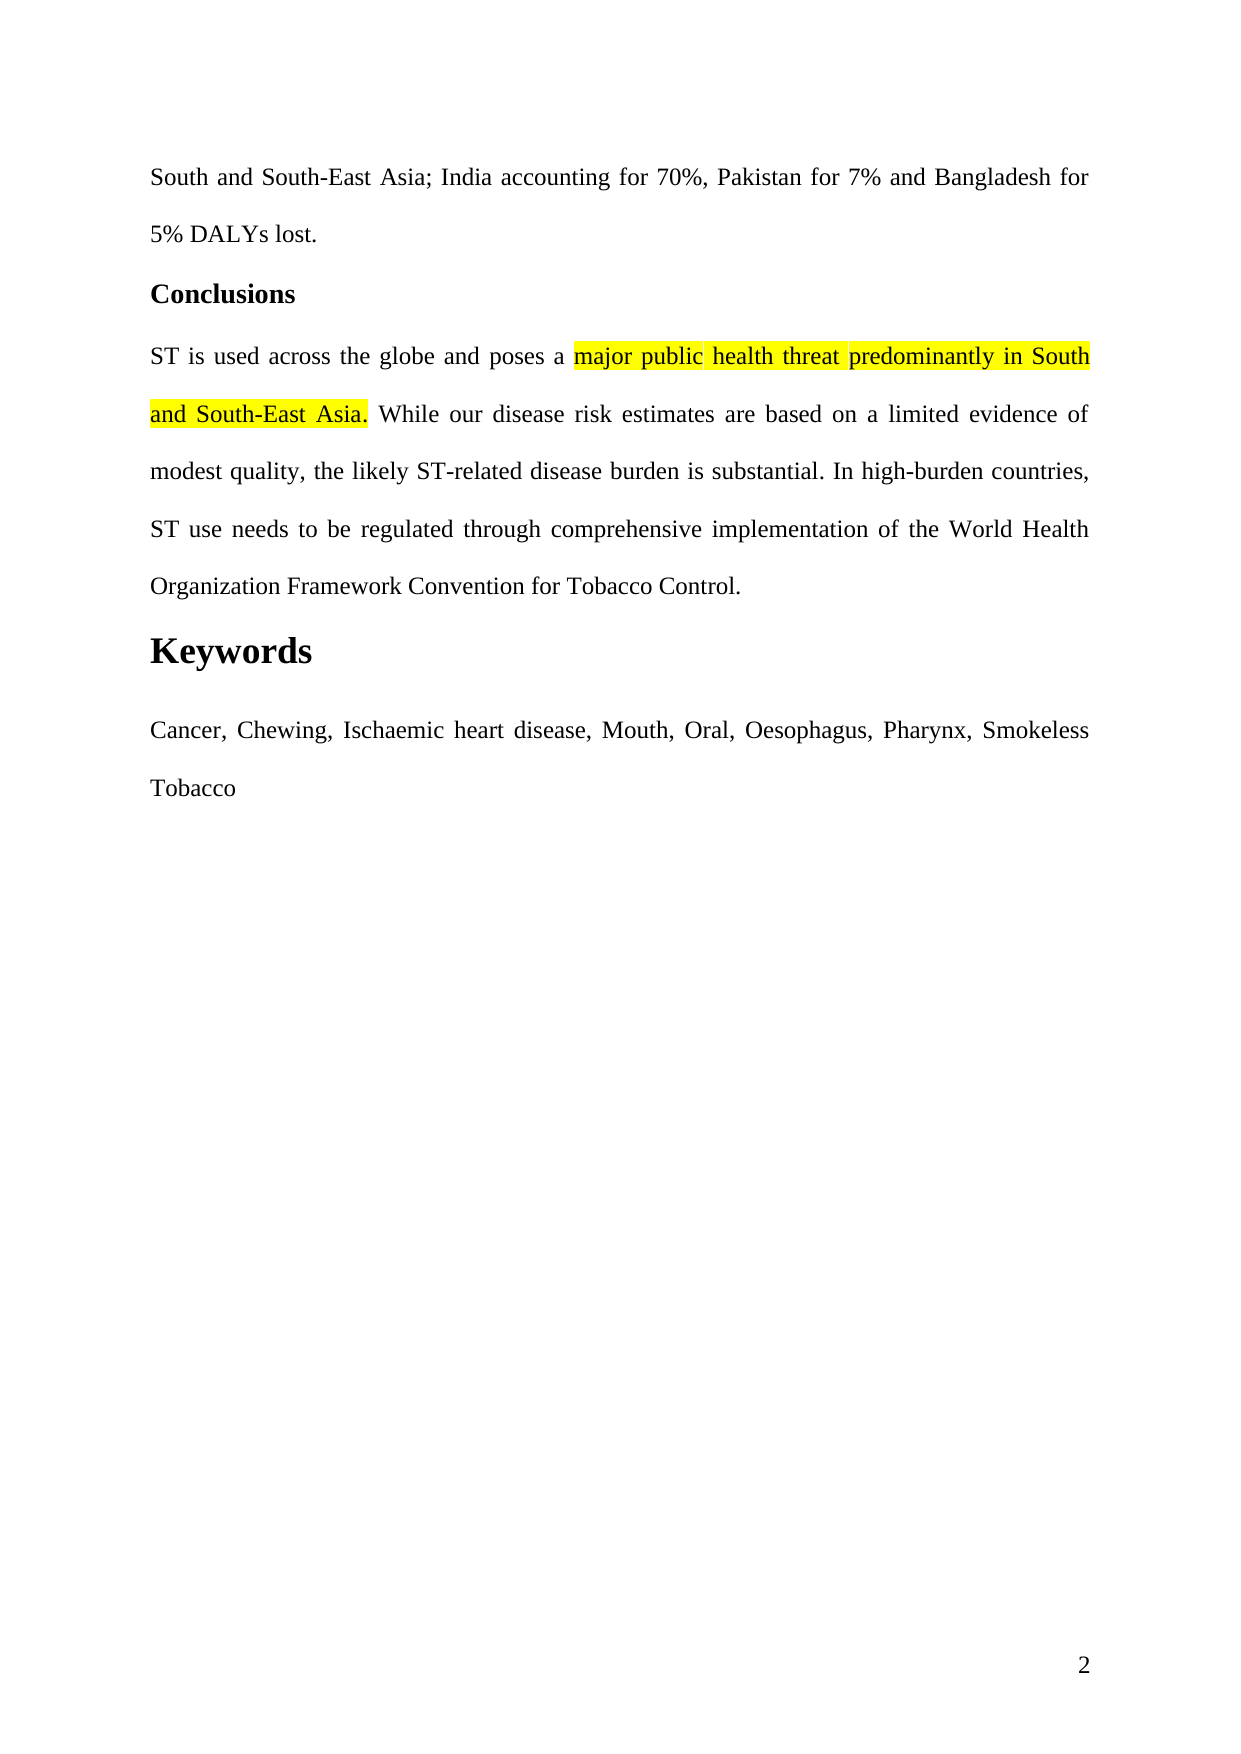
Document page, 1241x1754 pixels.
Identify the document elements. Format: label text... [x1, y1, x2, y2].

text ST is used across the globe and poses a major public health threat predominantly in South and South-East Asia. While our disease risk estimates are based on a limited evidence of modest quality, the likely ST-related disease burden is substantial. In high-burden countries, ST use needs to be regulated through comprehensive implementation of the World Health Organization Framework Convention for Tobacco Control. [150, 341, 1090, 600]
text Keywords [150, 629, 1090, 672]
text Cancer, Chewing, Ischaemic heart disease, Mouth, Oral, Oesophagus, Pharynx, Smokeless Tobacco [150, 715, 1090, 801]
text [150, 162, 1090, 248]
text Conclusions [150, 277, 1090, 309]
